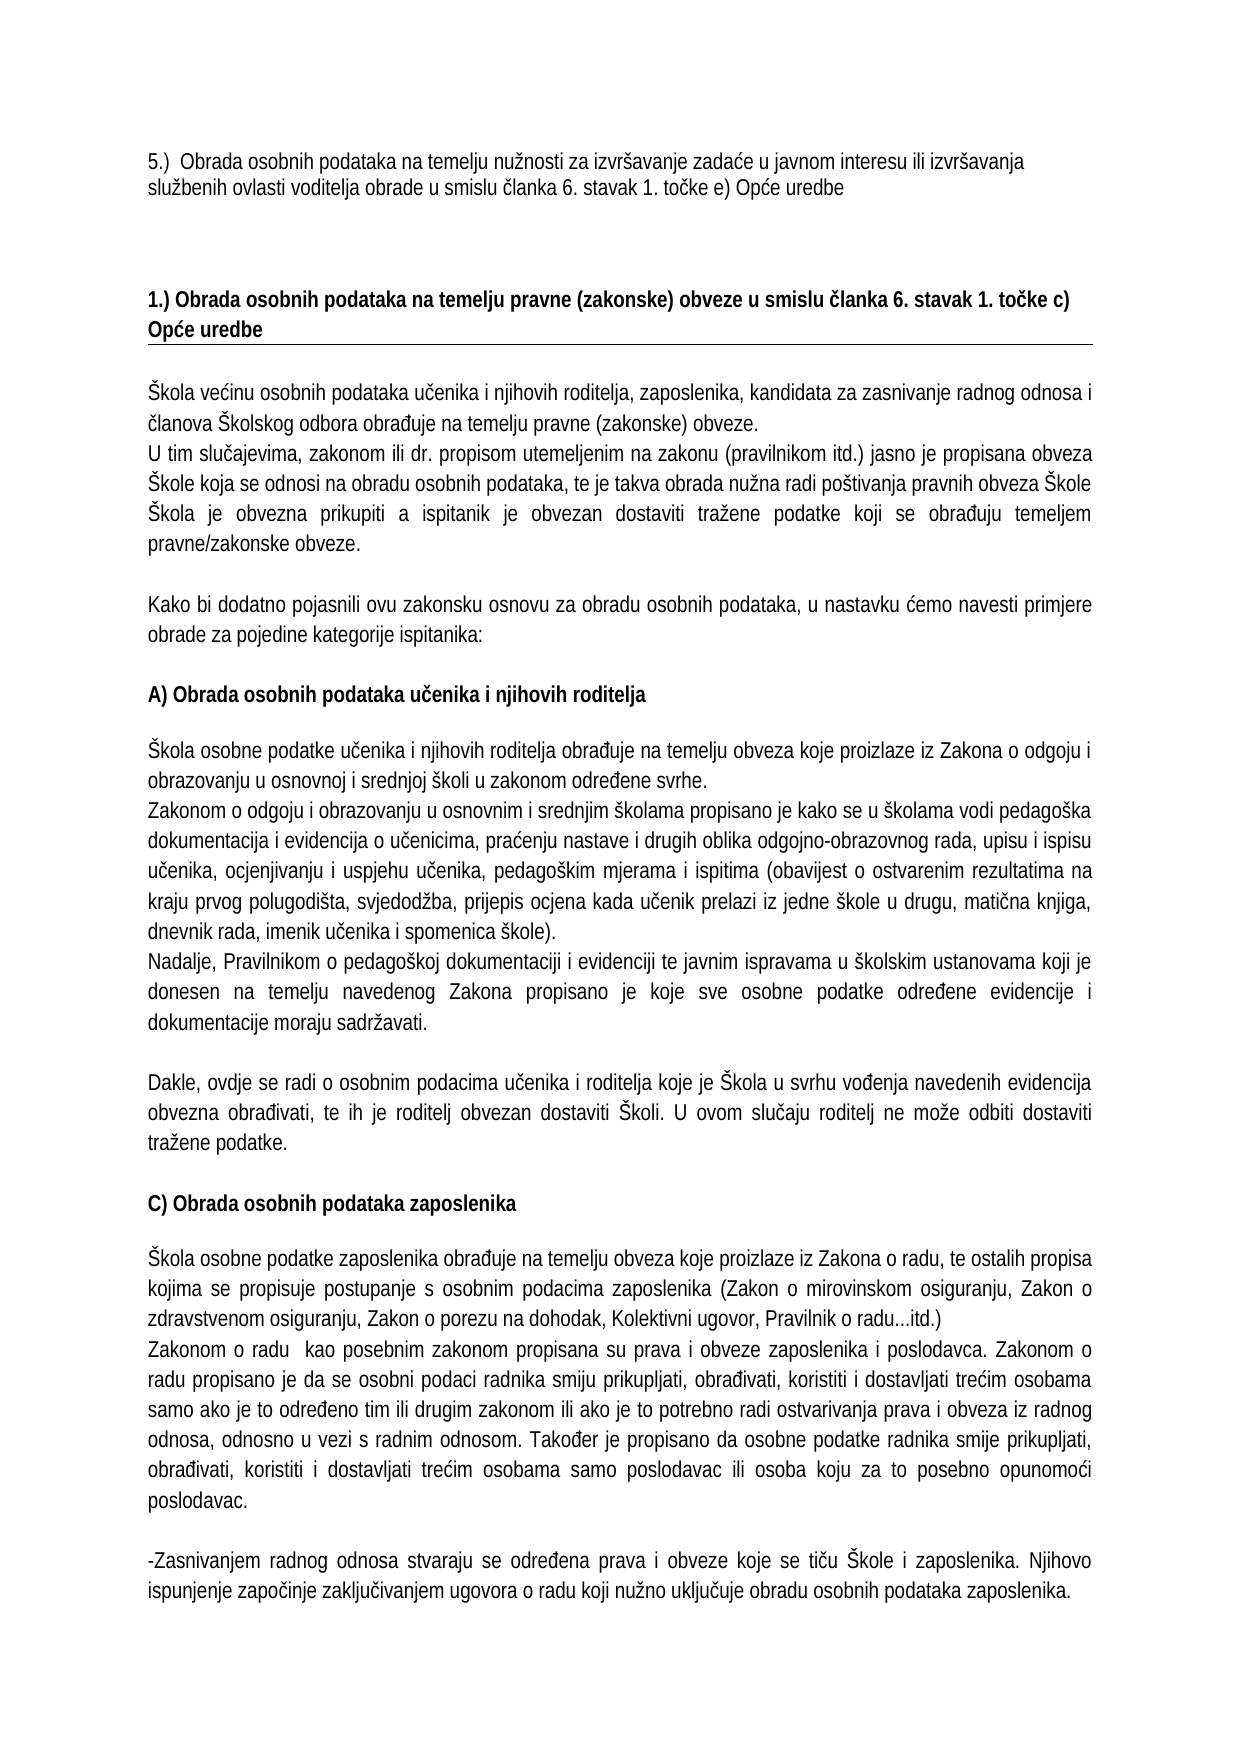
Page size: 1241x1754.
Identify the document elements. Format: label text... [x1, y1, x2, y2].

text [148, 148, 1093, 200]
text 1.) Obrada osobnih podataka na temelju pravne (zakonske) obveze u smislu članka 6. stavak 1. točke c) Opće uredbe [148, 286, 1093, 344]
text U tim slučajevima, zakonom ili dr. propisom utemeljenim na zakonu (pravilnikom itd.) jasno je propisana obveza Škole koja se odnosi na obradu osobnih podataka, te je takva obrada nužna radi poštivanja pravnih obveza Škole [148, 440, 1093, 496]
text Škola većinu osobnih podataka učenika i njihovih roditelja, zaposlenika, kandidata za zasnivanje radnog odnosa i članova Školskog odbora obrađuje na temelju pravne (zakonske) obveze. [148, 379, 1093, 436]
text Škola osobne podatke zaposlenika obrađuje na temelju obveza koje proizlaze iz Zakona o radu, te ostalih propisa kojima se propisuje postupanje s osobnim podacima zaposlenika (Zakon o mirovinskom osiguranju, Zakon o zdravstvenom osiguranju, Zakon o porezu na dohodak, Kolektivni ugovor, Pravilnik o radu...itd.) [148, 1245, 1093, 1332]
text -Zasnivanjem radnog odnosa stvaraju se određena prava i obveze koje se tiču Škole i zaposlenika. Njihovo ispunjenje započinje zaključivanjem ugovora o radu koji nužno uključuje obradu osobnih podataka zaposlenika. [148, 1573, 1093, 1604]
text Škola je obvezna prikupiti a ispitanik je obvezan dostaviti tražene podatke koji se obrađuju temeljem pravne/zakonske obveze. [148, 527, 1093, 557]
text Škola osobne podatke učenika i njihovih roditelja obrađuje na temelju obveza koje proizlaze iz Zakona o odgoju i obrazovanju u osnovnoj i srednjoj školi u zakonom određene svrhe. [148, 763, 1093, 793]
text Dakle, ovdje se radi o osobnim podacima učenika i roditelja koje je Škola u svrhu vođenja navedenih evidencija obvezna obrađivati, te ih je roditelj obvezan dostaviti Školi. U ovom slučaju roditelj ne može odbiti dostaviti tražene podatke. [148, 1126, 1093, 1156]
text Nadalje, Pravilnikom o pedagoškoj dokumentaciji i evidenciji te javnim ispravama u školskim ustanovama koji je donesen na temelju navedenog Zakona propisano je koje sve osobne podatke određene evidencije i dokumentacije moraju sadržavati. [148, 1005, 1093, 1035]
text C) Obrada osobnih podataka zaposlenika [148, 1190, 1093, 1216]
text Kako bi dodatno pojasnili ovu zakonsku osnovu za obradu osobnih podataka, u nastavku ćemo navesti primjere obrade za pojedine kategorije ispitanika: [148, 617, 1093, 647]
text A) Obrada osobnih podataka učenika i njihovih roditelja [148, 681, 1093, 708]
